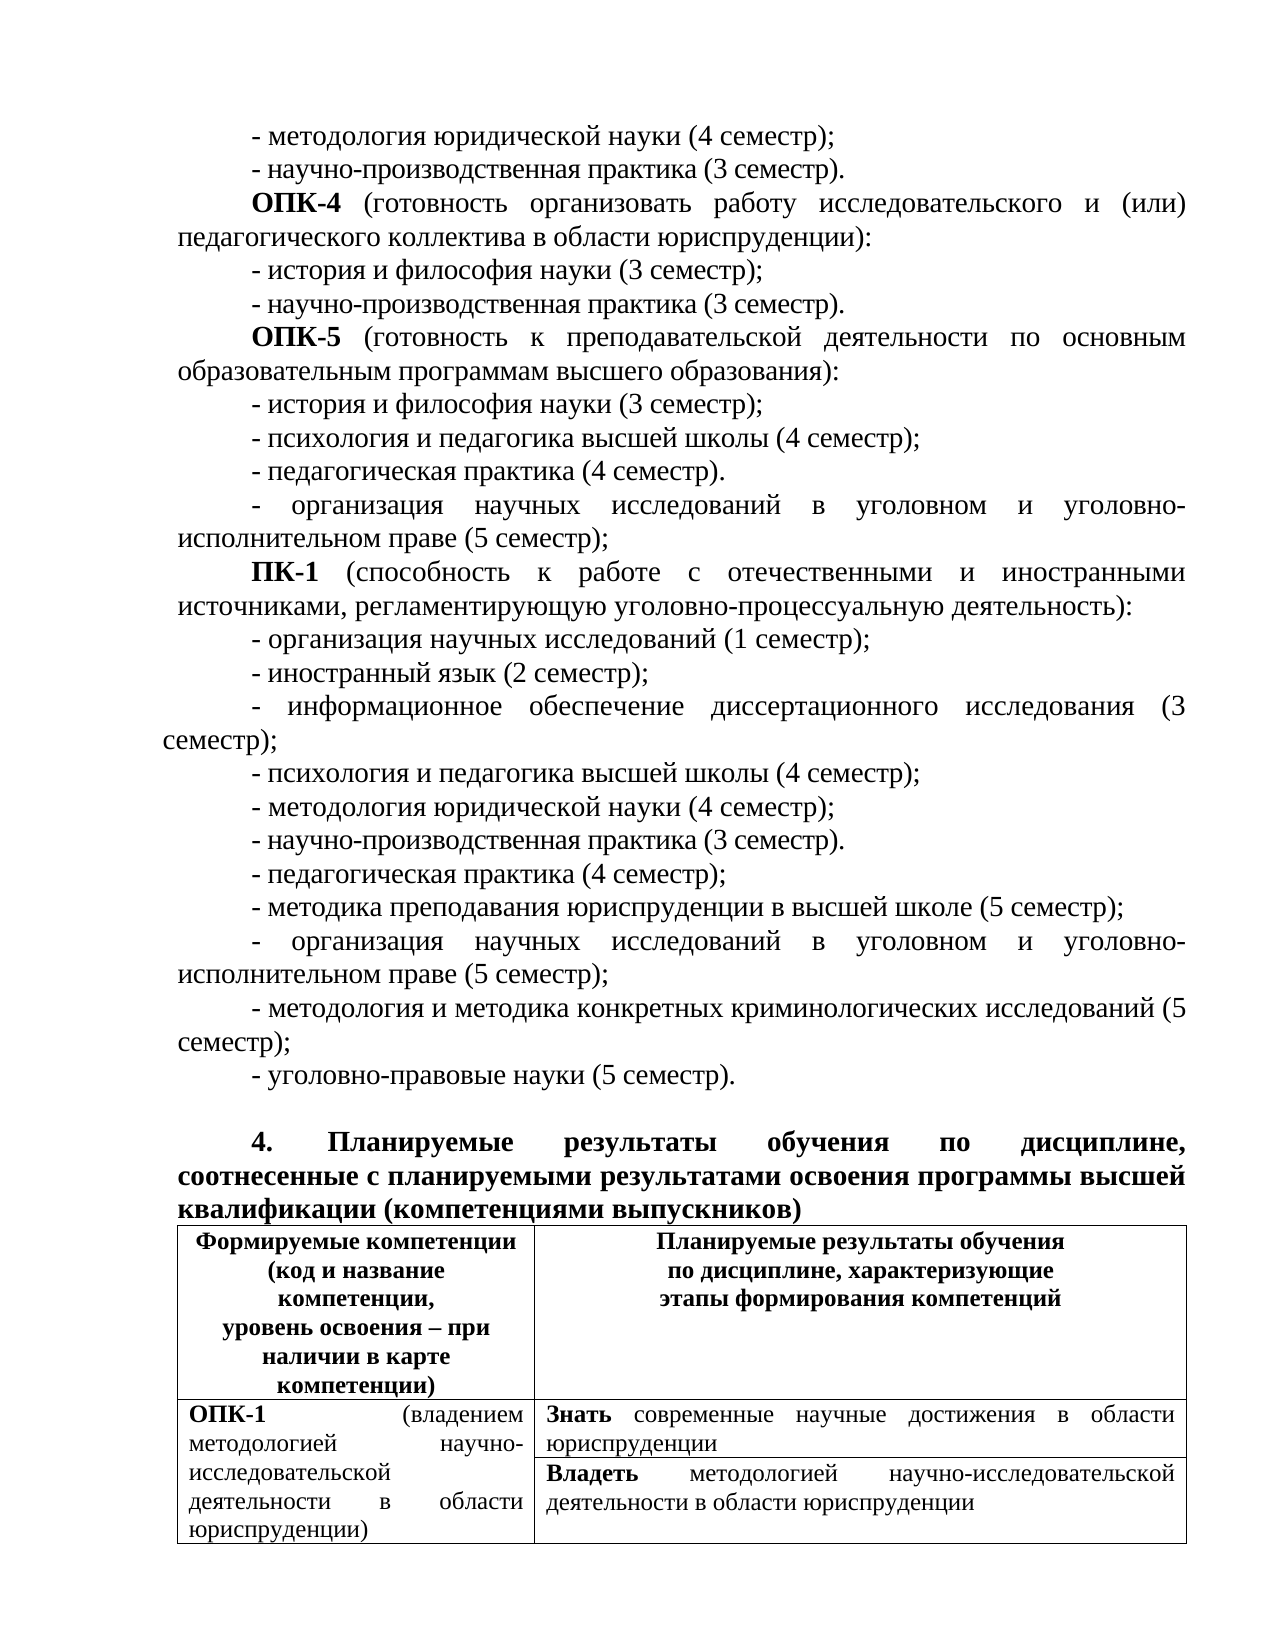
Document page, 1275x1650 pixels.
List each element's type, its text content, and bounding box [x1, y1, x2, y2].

text - психология и педагогика высшей школы (4 семестр); [177, 420, 1186, 453]
list Планируемые результаты обучения по дисциплине, соотнесенные с планируемыми результатами освоения программы высшей квалификации (компетенциями выпускников) [177, 1124, 1186, 1225]
text - научно-производственная практика (3 семестр). [177, 152, 1186, 185]
text - организация научных исследований в уголовном и уголовно-исполнительном праве (5 семестр); [177, 487, 1186, 554]
text - научно-производственная практика (3 семестр). [177, 286, 1186, 319]
text - методология юридической науки (4 семестр); [162, 789, 1186, 822]
text - организация научных исследований (1 семестр); [177, 621, 1186, 655]
table_cell ОПК-1 (владением методологией научно-исследовательской деятельности в области юриспруденции) [178, 1400, 534, 1543]
text - информационное обеспечение диссертационного исследования (3 семестр); [162, 688, 1186, 755]
table_cell Знать современные научные достижения в области юриспруденции [535, 1400, 1186, 1457]
text - методика преподавания юриспруденции в высшей школе (5 семестр); [177, 889, 1186, 923]
text - педагогическая практика (4 семестр). [177, 453, 1186, 487]
text - история и философия науки (3 семестр); [177, 386, 1186, 420]
text ОПК-5 (готовность к преподавательской деятельности по основным образовательным программам высшего образования): [177, 319, 1186, 386]
text ОПК-4 (готовность организовать работу исследовательского и (или) педагогического коллектива в области юриспруденции): [177, 185, 1186, 252]
table_header Формируемые компетенции (код и название компетенции, уровень освоения – при наличии в карте компетенции) [178, 1226, 534, 1398]
table_cell Владеть методологией научно-исследовательской деятельности в области юриспруденции [535, 1458, 1186, 1543]
text - методология и методика конкретных криминологических исследований (5 семестр); [177, 990, 1186, 1057]
text - методология юридической науки (4 семестр); [177, 118, 1186, 152]
text ПК-1 (способность к работе с отечественными и иностранными источниками, регламентирующую уголовно-процессуальную деятельность): [177, 554, 1186, 621]
table_header Планируемые результаты обучения по дисциплине, характеризующие этапы формирования компетенций [535, 1226, 1186, 1398]
text - иностранный язык (2 семестр); [177, 655, 1186, 688]
text - психология и педагогика высшей школы (4 семестр); [177, 755, 1186, 789]
text - организация научных исследований в уголовном и уголовно-исполнительном праве (5 семестр); [177, 923, 1186, 990]
text - педагогическая практика (4 семестр); [177, 856, 1186, 889]
text - уголовно-правовые науки (5 семестр). [177, 1057, 1186, 1091]
text - история и философия науки (3 семестр); [177, 252, 1186, 286]
text - научно-производственная практика (3 семестр). [177, 822, 1186, 856]
